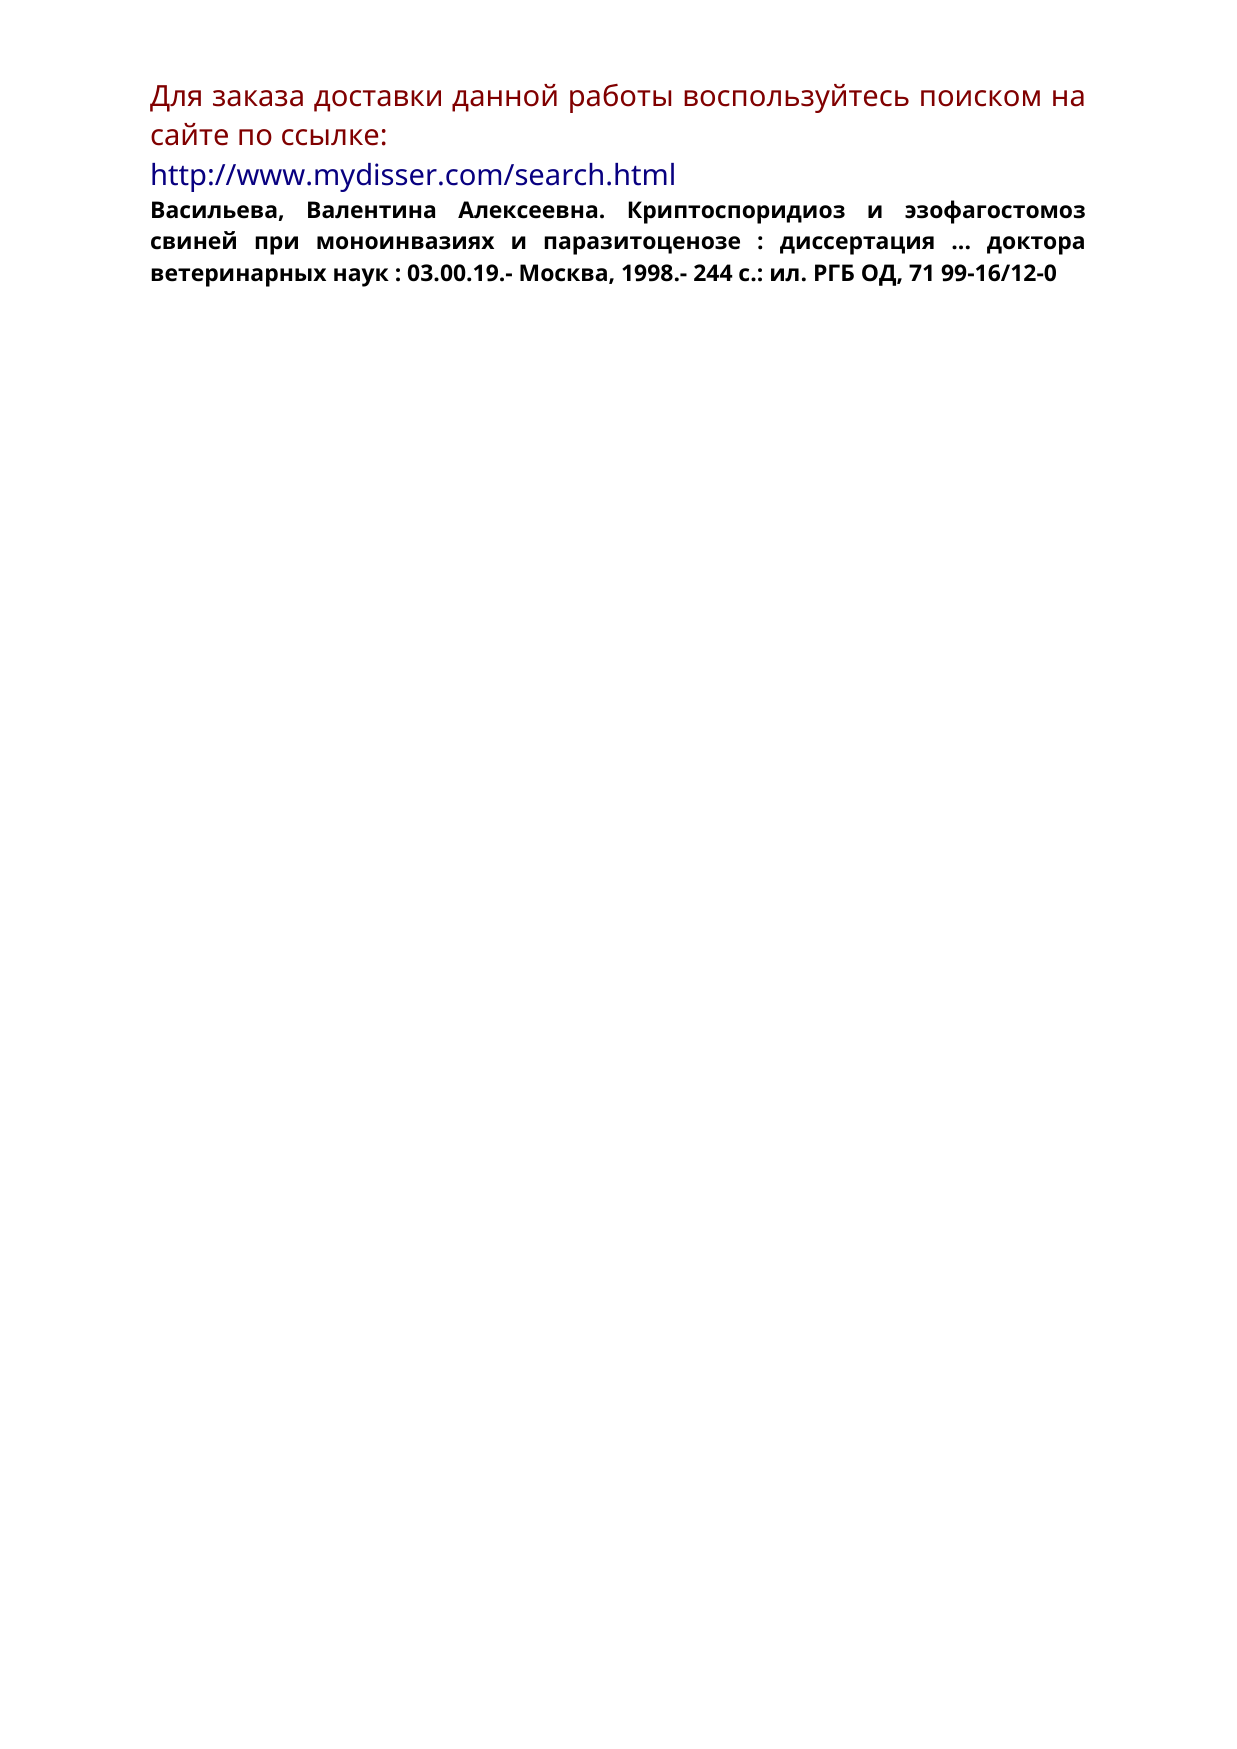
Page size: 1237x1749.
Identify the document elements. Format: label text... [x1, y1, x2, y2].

text Васильева, Валентина Алексеевна. Криптоспоридиоз и эзофагостомоз свиней при моноинвазиях и паразитоценозе : диссертация ... доктора ветеринарных наук : 03.00.19.- Москва, 1998.- 244 с.: ил. РГБ ОД, 71 99-16/12-0 [150, 194, 1086, 288]
